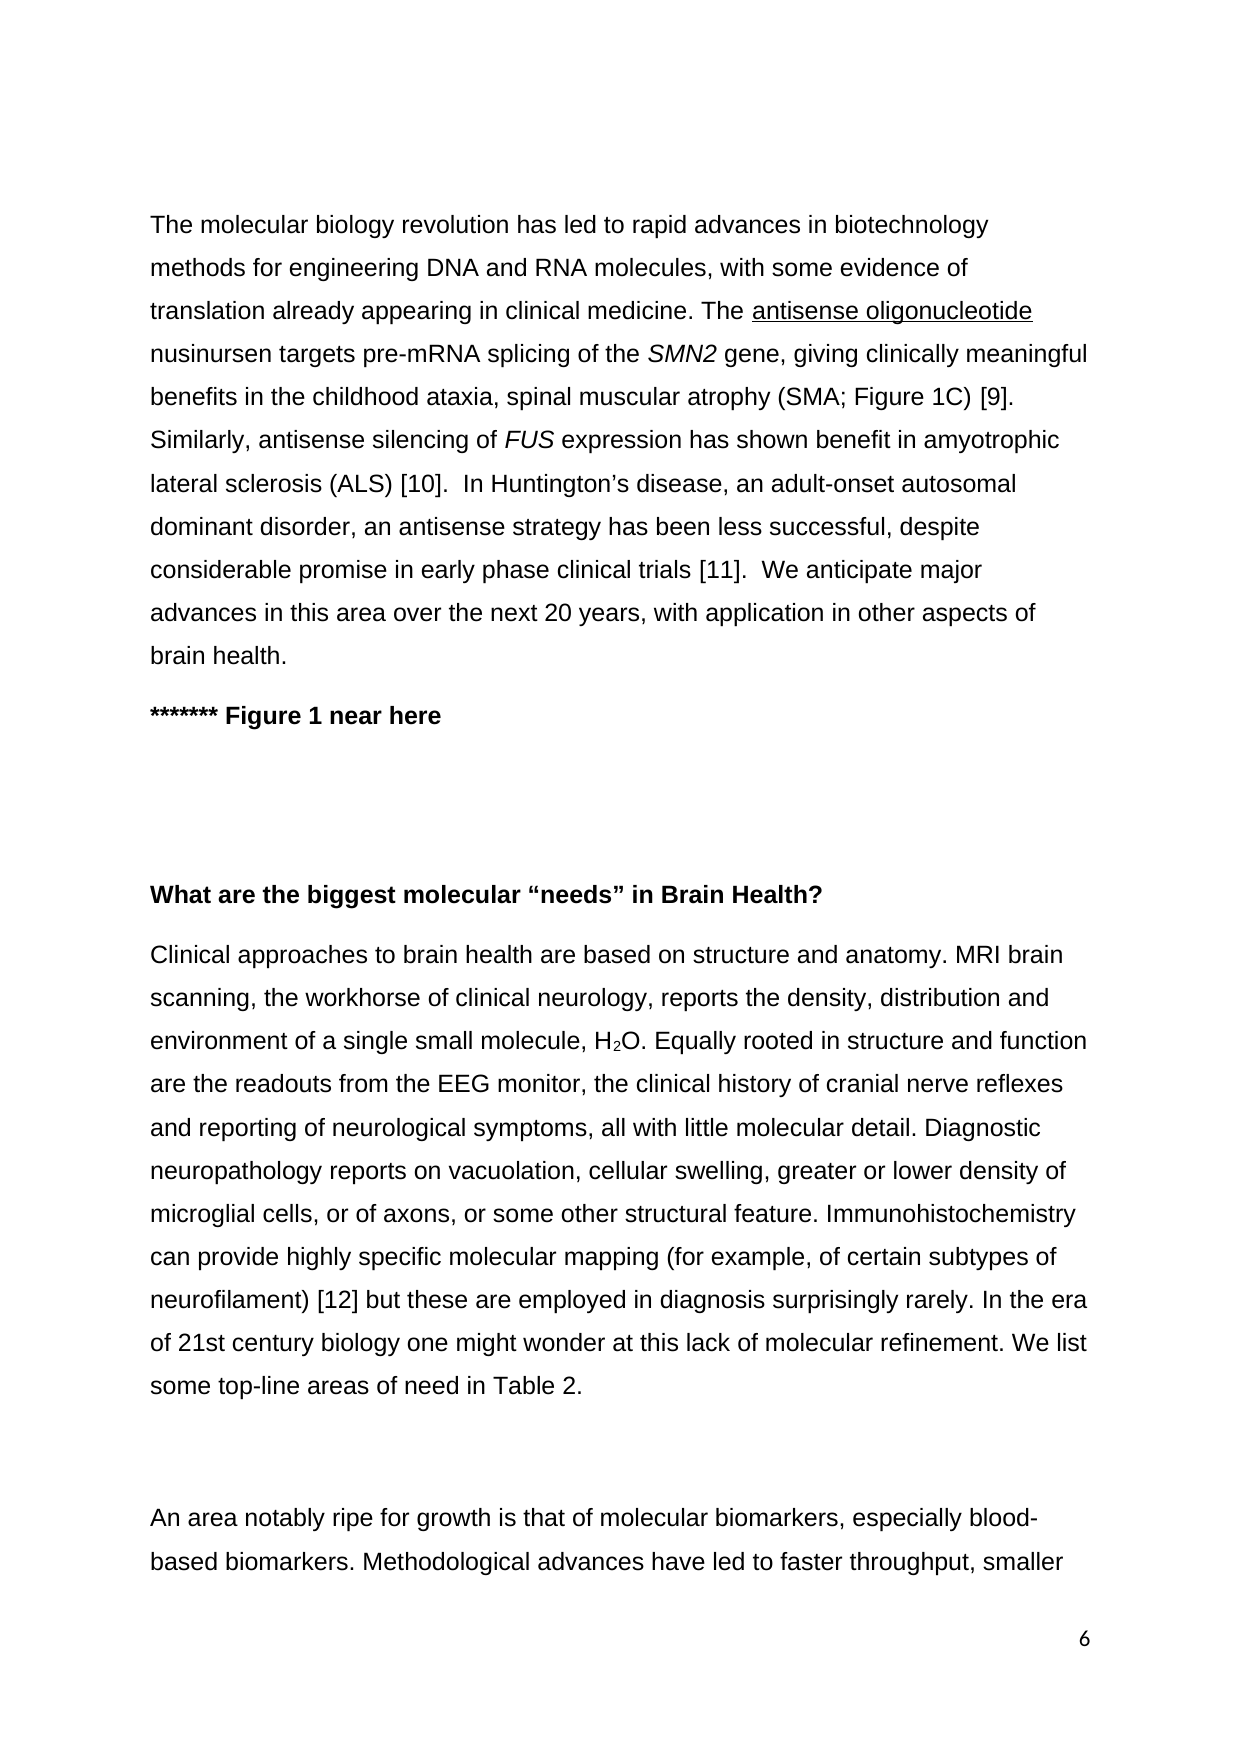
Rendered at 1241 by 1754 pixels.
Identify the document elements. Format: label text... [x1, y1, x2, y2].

text What are the biggest molecular “needs” in Brain Health? [150, 880, 1090, 909]
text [150, 1503, 1090, 1575]
text The molecular biology revolution has led to rapid advances in biotechnology methods for engineering DNA and RNA molecules, with some evidence of translation already appearing in clinical medicine. The antisense oligonucleotide nusinursen targets pre-mRNA splicing of the SMN2 gene, giving clinically meaningful benefits in the childhood ataxia, spinal muscular atrophy (SMA; Figure 1C) [9]. Similarly, antisense silencing of FUS expression has shown benefit in amyotrophic lateral sclerosis (ALS) [10]. In Huntington’s disease, an adult-onset autosomal dominant disorder, an antisense strategy has been less successful, despite considerable promise in early phase clinical trials [11]. We anticipate major advances in this area over the next 20 years, with application in other aspects of brain health. [150, 210, 1090, 670]
text ******* Figure 1 near here [150, 701, 1090, 729]
text Clinical approaches to brain health are based on structure and anatomy. MRI brain scanning, the workhorse of clinical neurology, reports the density, distribution and environment of a single small molecule, H2O. Equally rooted in structure and function are the readouts from the EEG monitor, the clinical history of cranial nerve reflexes and reporting of neurological symptoms, all with little molecular detail. Diagnostic neuropathology reports on vacuolation, cellular swelling, greater or lower density of microglial cells, or of axons, or some other structural feature. Immunohistochemistry can provide highly specific molecular mapping (for example, of certain subtypes of neurofilament) [12] but these are employed in diagnosis surprisingly rarely. In the era of 21st century biology one might wonder at this lack of molecular refinement. We list some top-line areas of need in Table 2. [150, 940, 1090, 1400]
